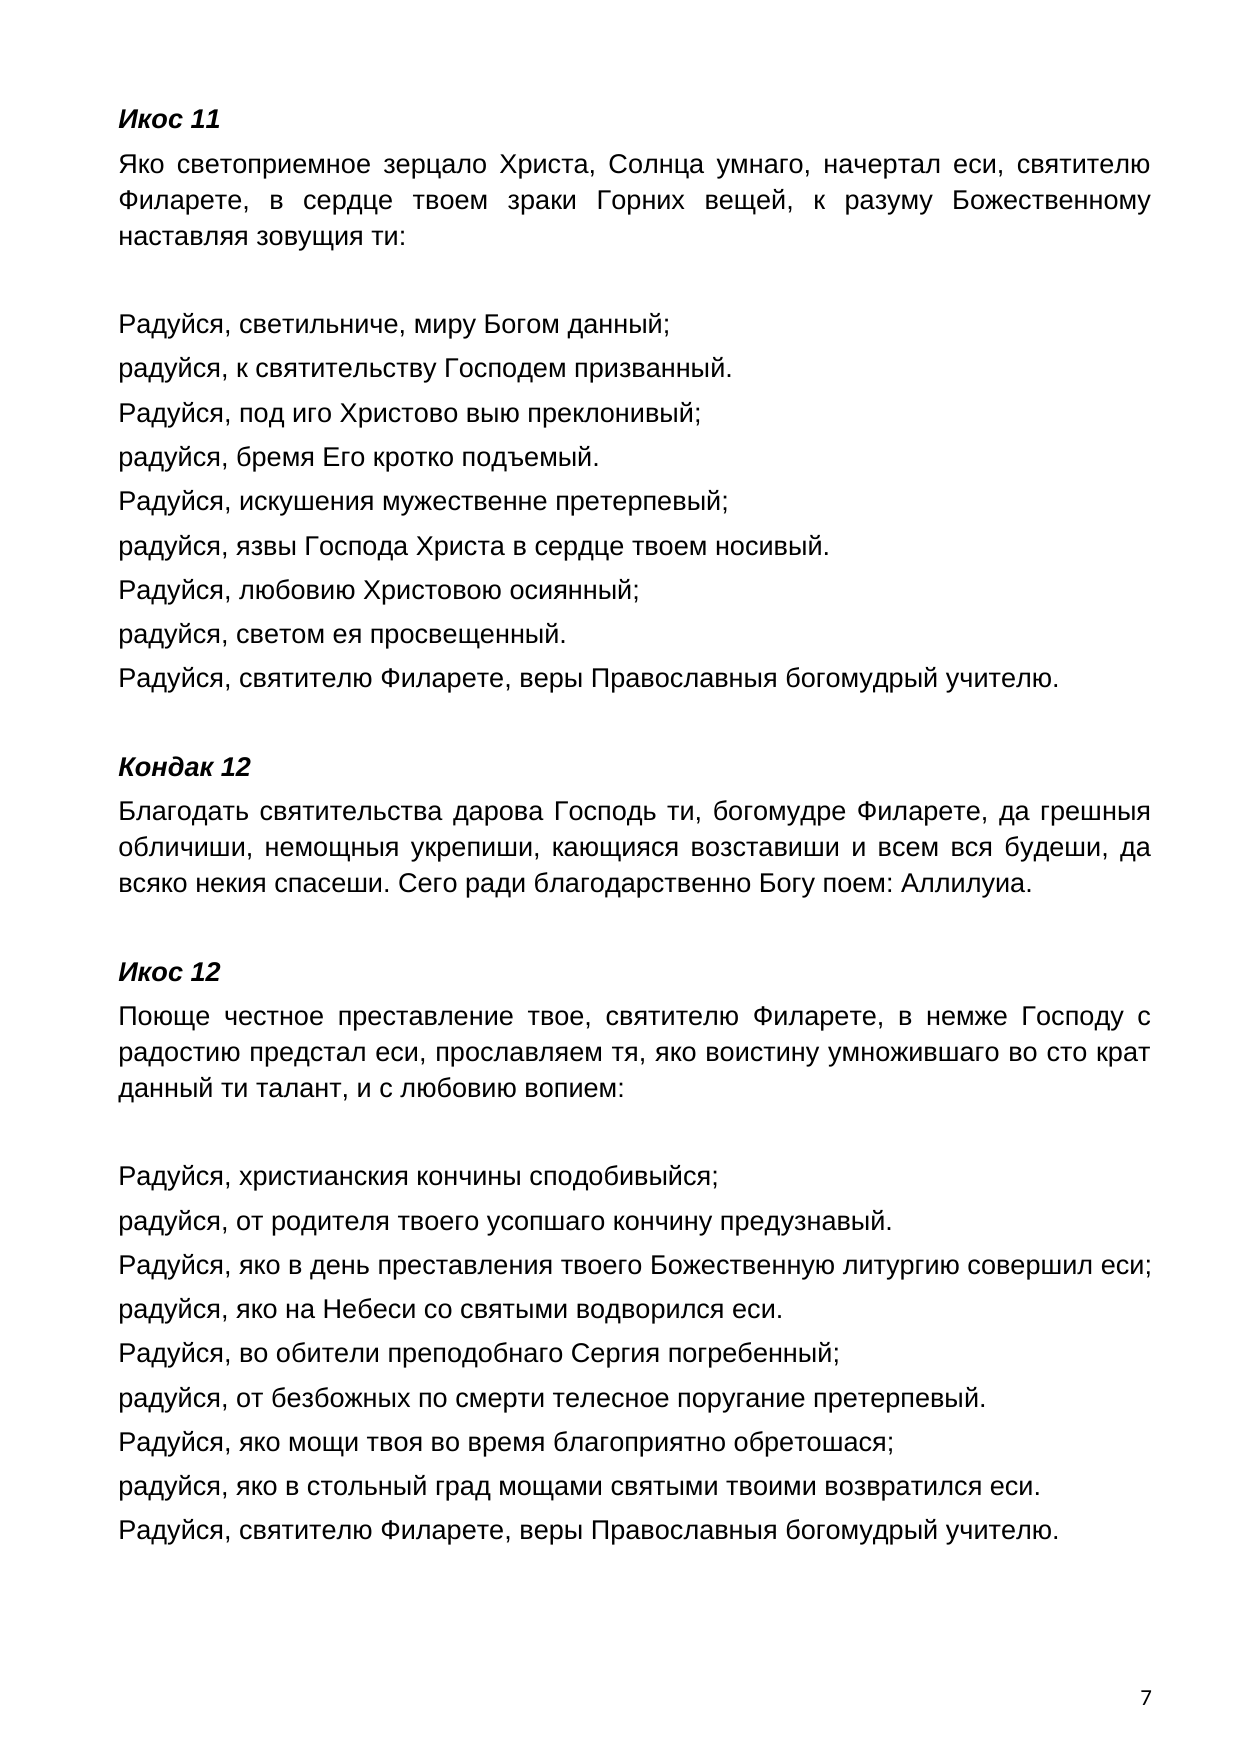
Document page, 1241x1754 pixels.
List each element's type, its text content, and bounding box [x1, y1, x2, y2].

text Радуйся, святителю Филарете, веры Православныя богомудрый учителю. [118, 662, 1152, 693]
text Поюще честное преставление твое, святителю Филарете, в немже Господу с радостию предстал еси, прославляем тя, яко воистину умножившаго во сто крат данный ти талант, и с любовию вопием: [118, 1000, 1152, 1103]
text радуйся, бремя Его кротко подъемый. [118, 441, 1152, 472]
text радуйся, язвы Господа Христа в сердце твоем носивый. [118, 529, 1152, 561]
text Радуйся, яко в день преставления твоего Божественную литургию совершил еси; [118, 1249, 1181, 1280]
text радуйся, от безбожных по смерти телесное поругание претерпевый. [118, 1382, 1152, 1413]
text Радуйся, любовию Христовою осиянный; [118, 574, 1152, 605]
text радуйся, яко в стольный град мощами святыми твоими возвратился еси. [118, 1470, 1152, 1501]
text радуйся, яко на Небеси со святыми водворился еси. [118, 1293, 1152, 1324]
text Радуйся, яко мощи твоя во время благоприятно обретошася; [118, 1426, 1152, 1457]
text радуйся, светом ея просвещенный. [118, 618, 1152, 649]
text Радуйся, во обители преподобнаго Сергия погребенный; [118, 1337, 1152, 1368]
text Икос 11 [118, 103, 1152, 135]
text радуйся, к святительству Господем призванный. [118, 352, 1152, 384]
text радуйся, от родителя твоего усопшаго кончину предузнавый. [118, 1204, 1152, 1236]
text Радуйся, искушения мужественне претерпевый; [118, 485, 1152, 516]
text Радуйся, под иго Христово выю преклонивый; [118, 397, 1152, 428]
text Благодать святительства дарова Господь ти, богомудре Филарете, да грешныя обличиши, немощныя укрепиши, кающияся возставиши и всем вся будеши, да всяко некия спасеши. Сего ради благодарственно Богу поем: Аллилуиа. [118, 795, 1152, 898]
text Яко светоприемное зерцало Христа, Солнца умнаго, начертал еси, святителю Филарете, в сердце твоем зраки Горних вещей, к разуму Божественному наставляя зовущия ти: [118, 148, 1152, 251]
text Радуйся, христианския кончины сподобивыйся; [118, 1160, 1152, 1191]
text Кондак 12 [118, 751, 1152, 782]
text Радуйся, светильниче, миру Богом данный; [118, 308, 1152, 339]
text Радуйся, святителю Филарете, веры Православныя богомудрый учителю. [118, 1514, 1152, 1546]
text Икос 12 [118, 956, 1152, 987]
